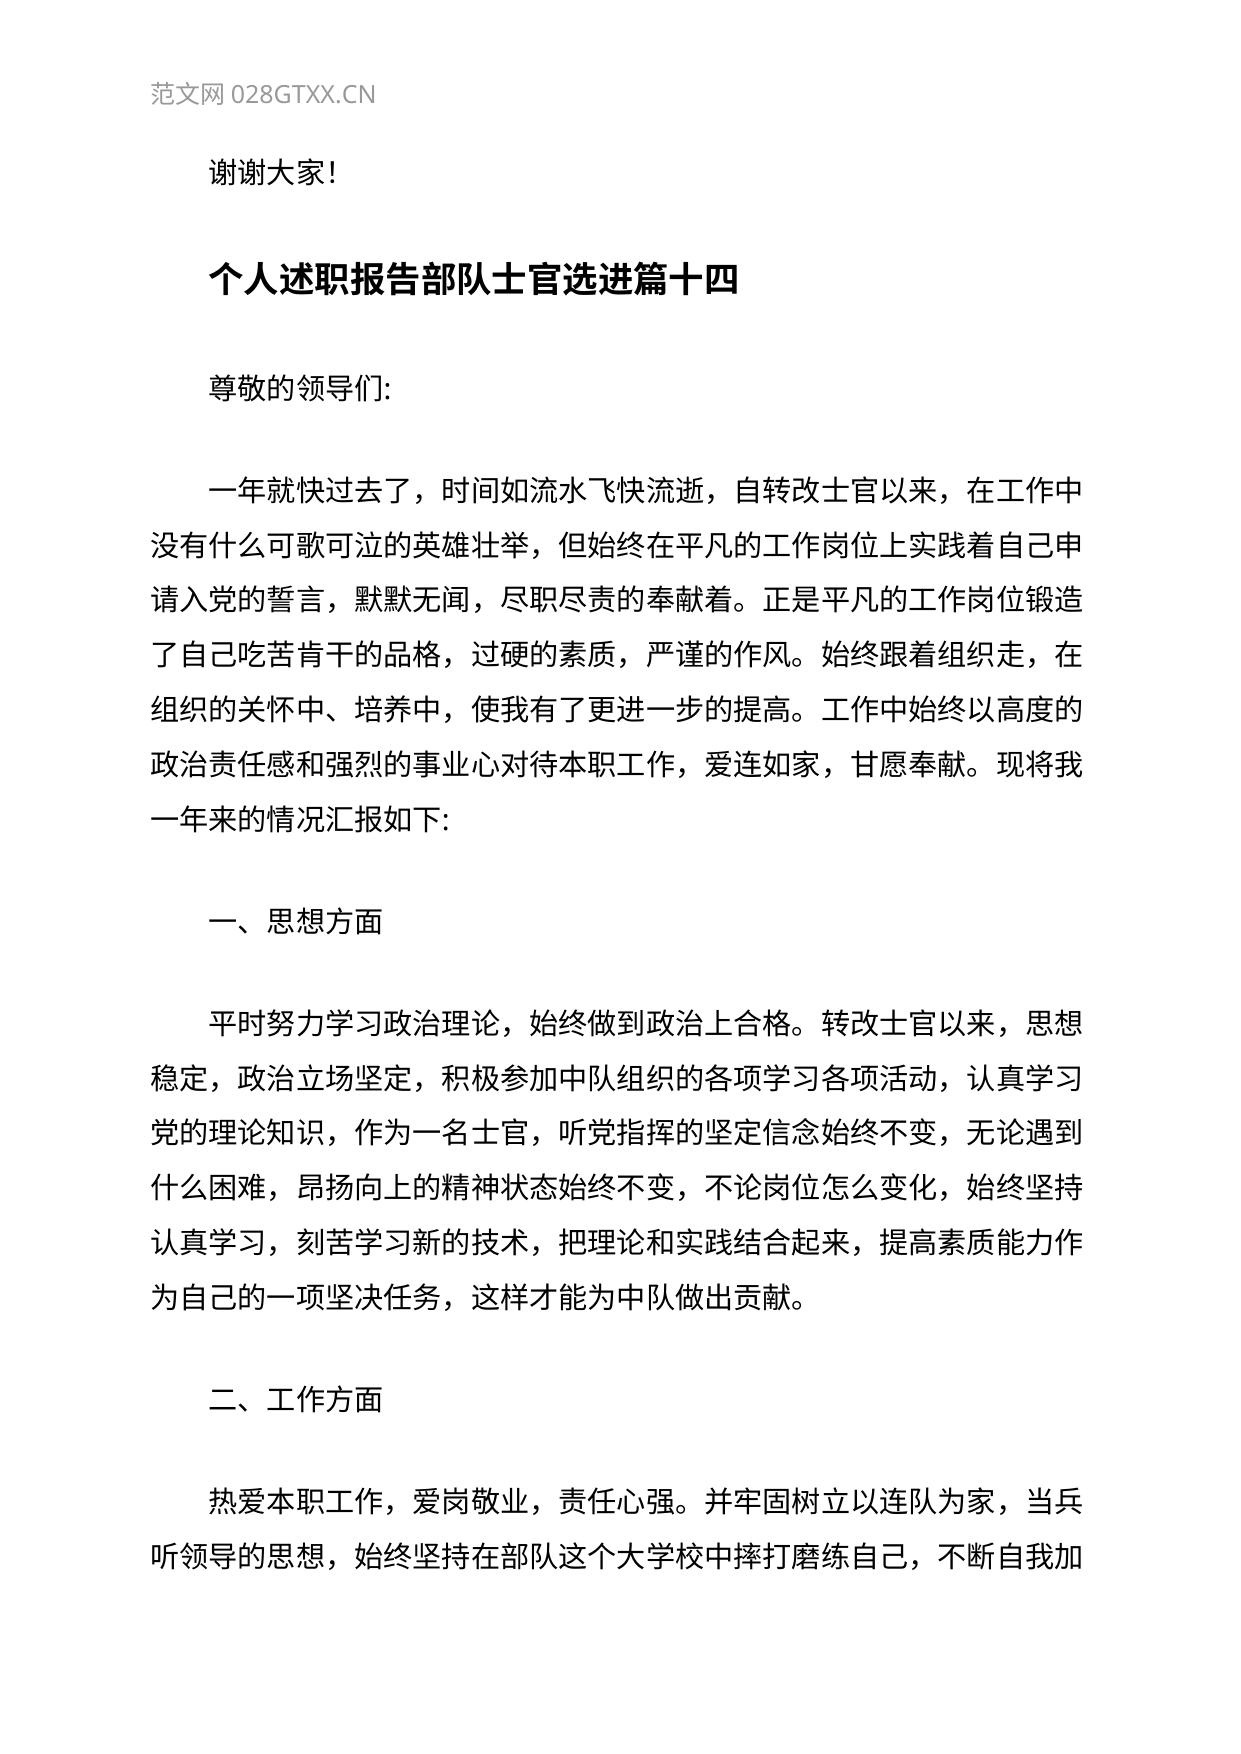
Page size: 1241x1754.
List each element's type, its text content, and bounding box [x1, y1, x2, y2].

text 二、工作方面 [150, 1377, 1090, 1419]
text 平时努力学习政治理论，始终做到政治上合格。转改士官以来，思想稳定，政治立场坚定，积极参加中队组织的各项学习各项活动，认真学习党的理论知识，作为一名士官，听党指挥的坚定信念始终不变，无论遇到什么困难，昂扬向上的精神状态始终不变，不论岗位怎么变化，始终坚持认真学习，刻苦学习新的技术，把理论和实践结合起来，提高素质能力作为自己的一项坚决任务，这样才能为中队做出贡献。 [150, 1000, 1090, 1317]
text 一、思想方面 [150, 898, 1090, 941]
text 尊敬的领导们: [150, 365, 1090, 408]
text 个人述职报告部队士官选进篇十四 [150, 252, 1090, 303]
text 谢谢大家！ [150, 150, 1090, 192]
text 一年就快过去了，时间如流水飞快流逝，自转改士官以来，在工作中没有什么可歌可泣的英雄壮举，但始终在平凡的工作岗位上实践着自己申请入党的誓言，默默无闻，尽职尽责的奉献着。正是平凡的工作岗位锻造了自己吃苦肯干的品格，过硬的素质，严谨的作风。始终跟着组织走，在组织的关怀中、培养中，使我有了更进一步的提高。工作中始终以高度的政治责任感和强烈的事业心对待本职工作，爱连如家，甘愿奉献。现将我一年来的情况汇报如下: [150, 467, 1090, 839]
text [150, 1478, 1090, 1576]
